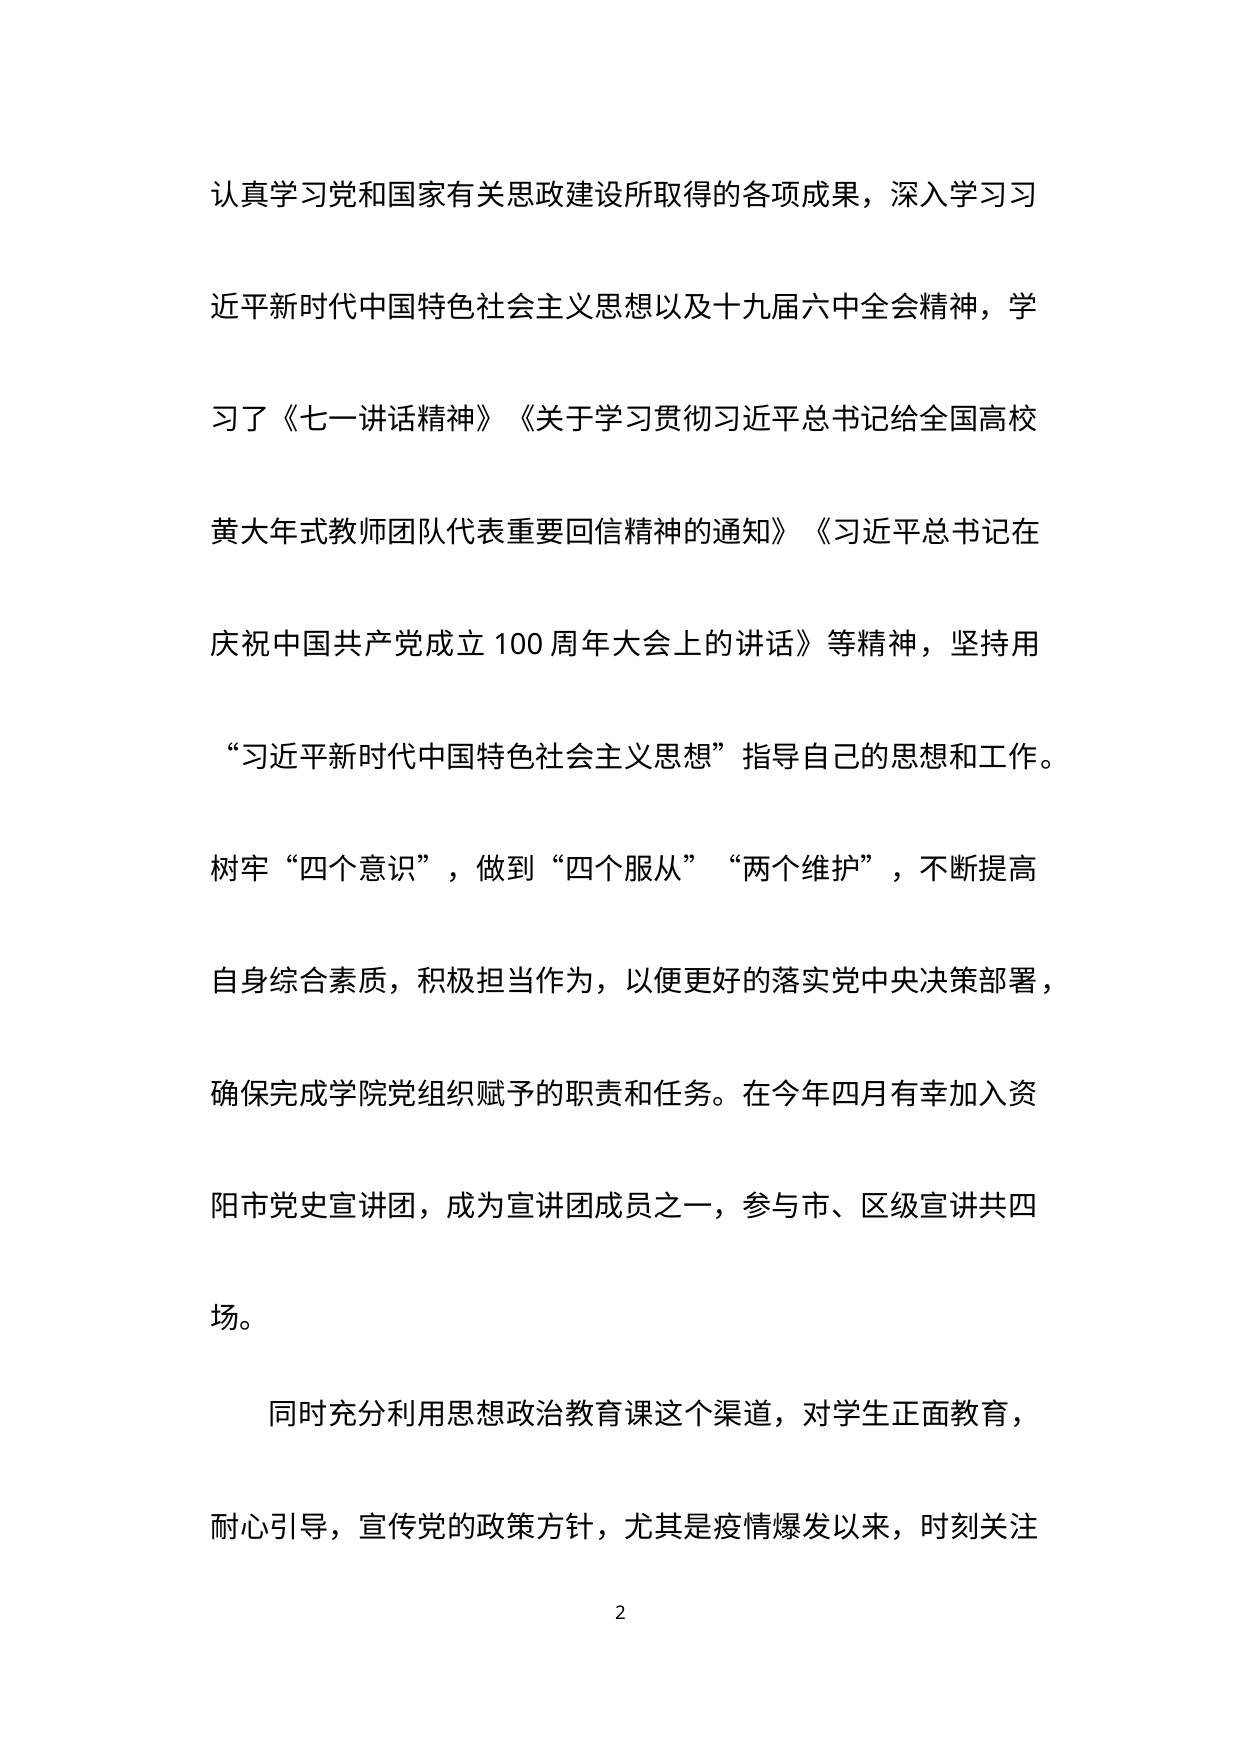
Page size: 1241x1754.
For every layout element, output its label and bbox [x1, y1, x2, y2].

text [210, 1379, 1041, 1557]
text [210, 160, 1041, 1349]
